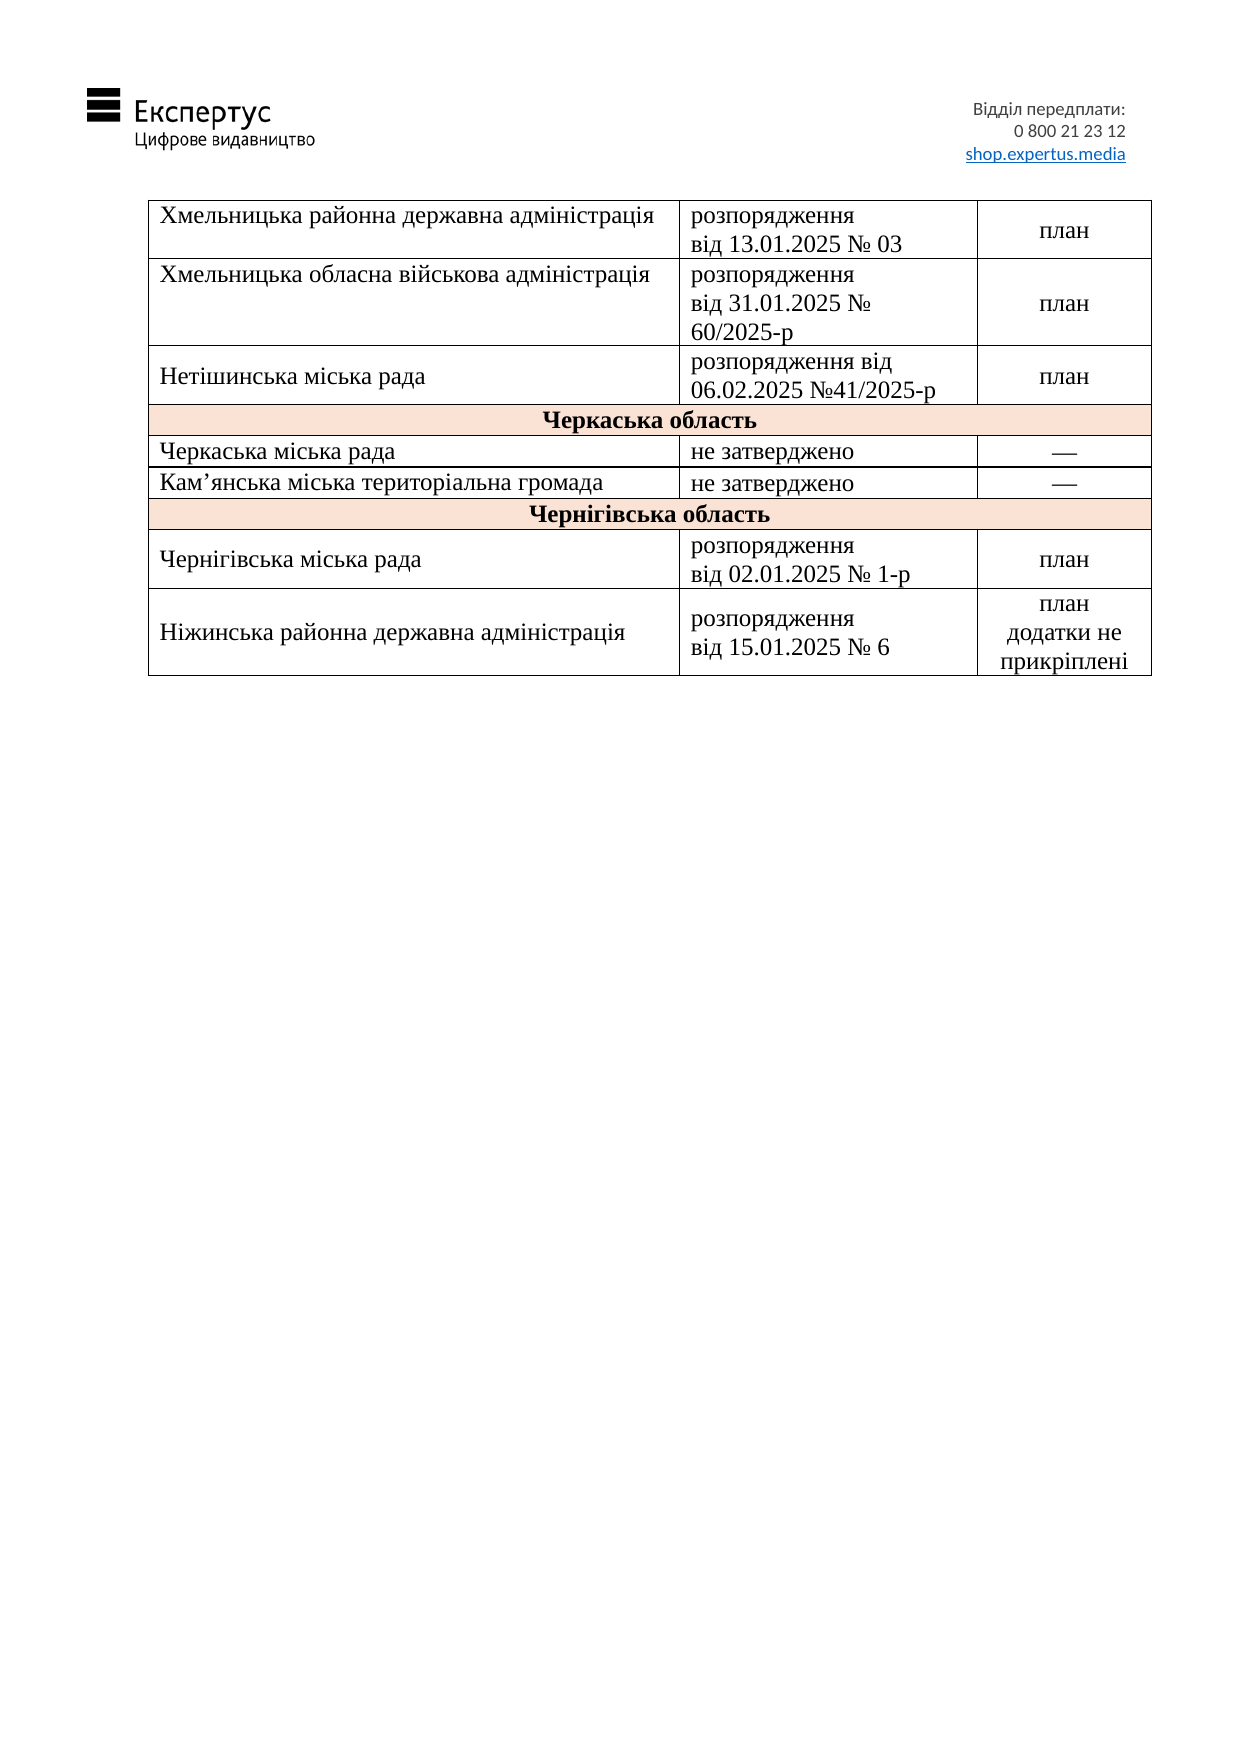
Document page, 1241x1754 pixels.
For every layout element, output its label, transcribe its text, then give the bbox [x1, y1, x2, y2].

table_cell розпорядження від 02.01.2025 № 1-р [680, 530, 977, 587]
table_cell Черкаська область [149, 405, 1151, 435]
table_cell план [978, 259, 1151, 345]
table_cell Нетішинська міська рада [149, 346, 679, 404]
picture [73, 73, 323, 153]
table_cell план [978, 530, 1151, 587]
table_cell Хмельницька районна державна адміністрація [149, 201, 679, 258]
table_cell Чернігівська область [149, 499, 1151, 529]
table_cell Чернігівська міська рада [149, 530, 679, 587]
table_cell план [978, 346, 1151, 404]
table_cell Хмельницька обласна військова адміністрація [149, 259, 679, 345]
table_cell розпорядження від 15.01.2025 № 6 [680, 589, 977, 675]
table_cell Кам’янська міська територіальна громада [149, 468, 679, 498]
table_cell — [978, 468, 1151, 498]
table_cell — [978, 436, 1151, 466]
table_cell розпорядження від 06.02.2025 №41/2025-р [680, 346, 977, 404]
table_cell розпорядження від 31.01.2025 № 60/2025-р [680, 259, 977, 345]
table_cell розпорядження від 13.01.2025 № 03 [680, 201, 977, 258]
table_cell не затверджено [680, 436, 977, 466]
table_cell Ніжинська районна державна адміністрація [149, 589, 679, 675]
table_cell план [978, 201, 1151, 258]
table_cell не затверджено [680, 468, 977, 498]
table_cell план додатки не прикріплені [978, 589, 1151, 675]
table_cell Черкаська міська рада [149, 436, 679, 466]
